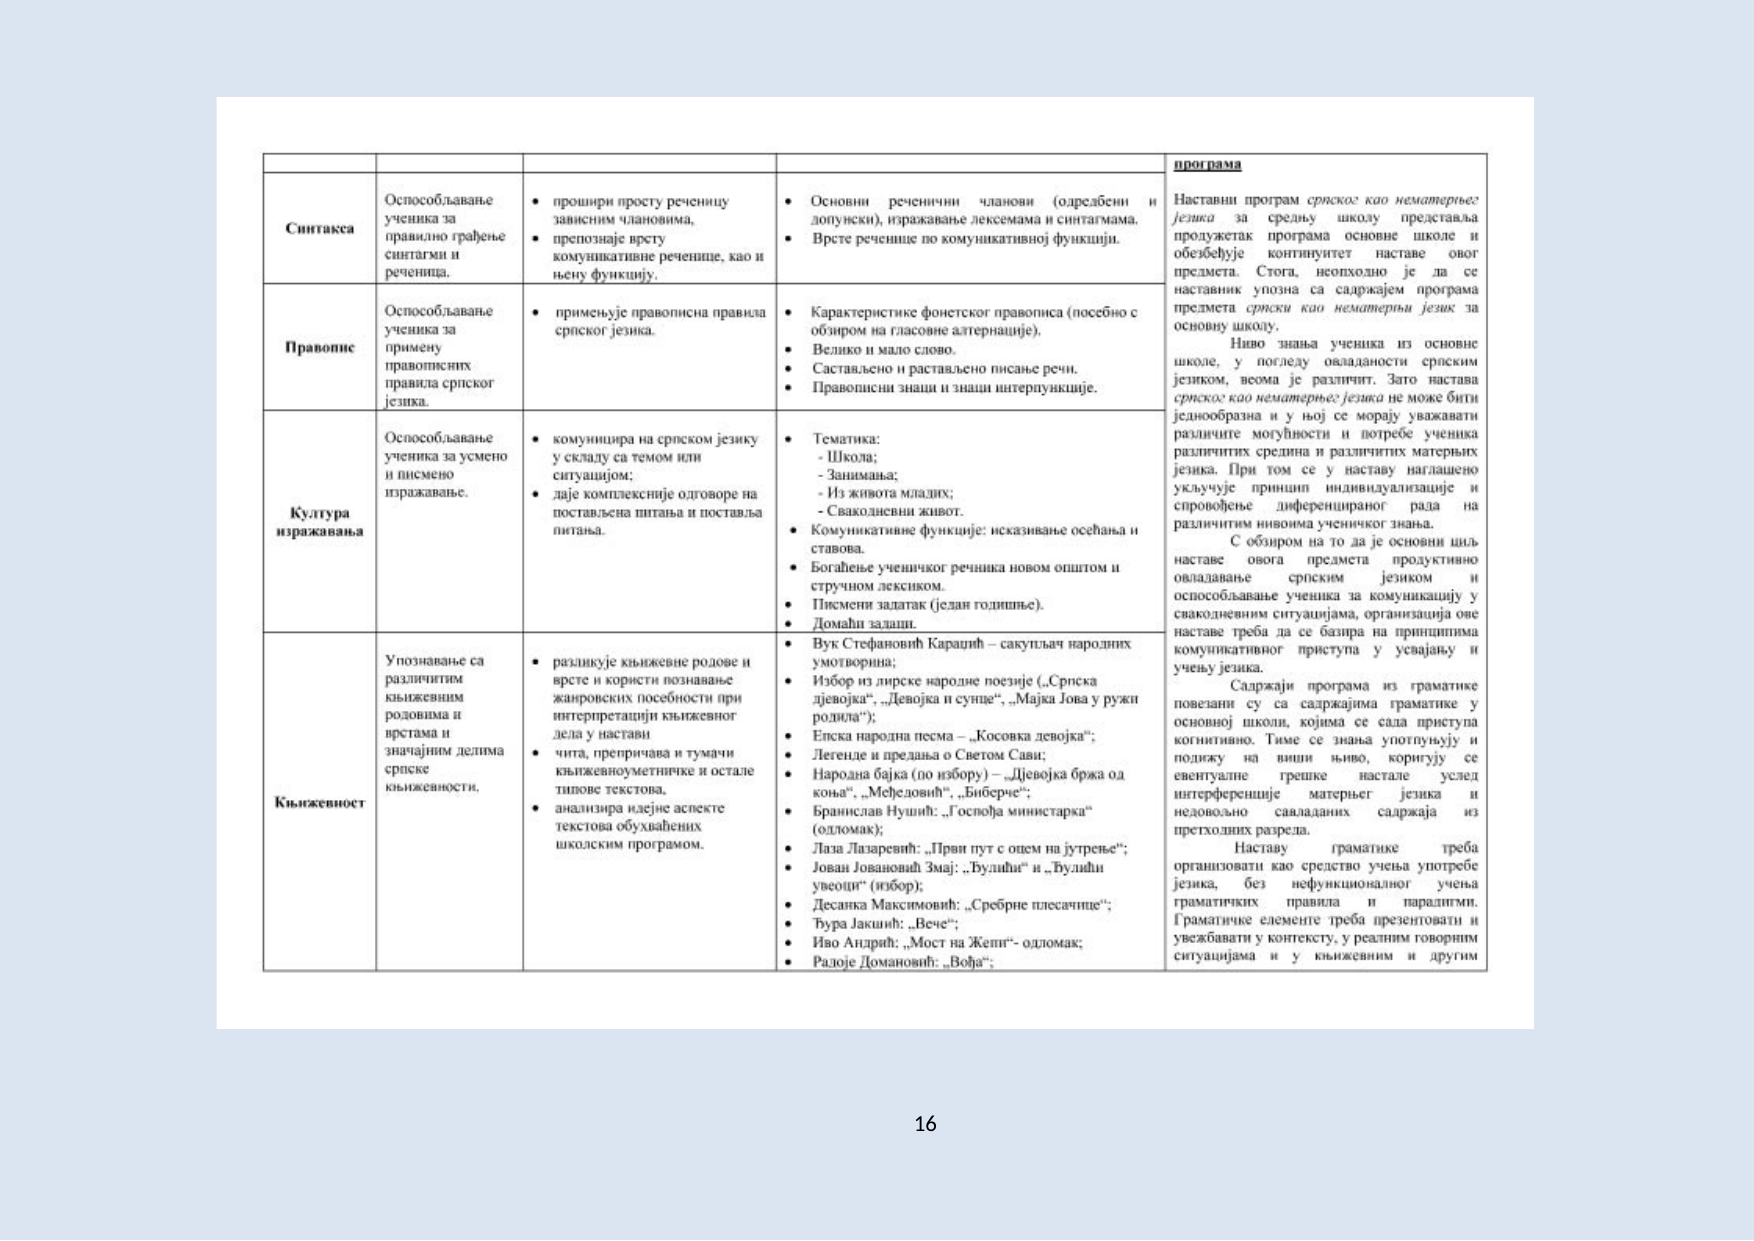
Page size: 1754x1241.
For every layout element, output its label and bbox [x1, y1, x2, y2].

picture [216, 97, 1535, 1029]
